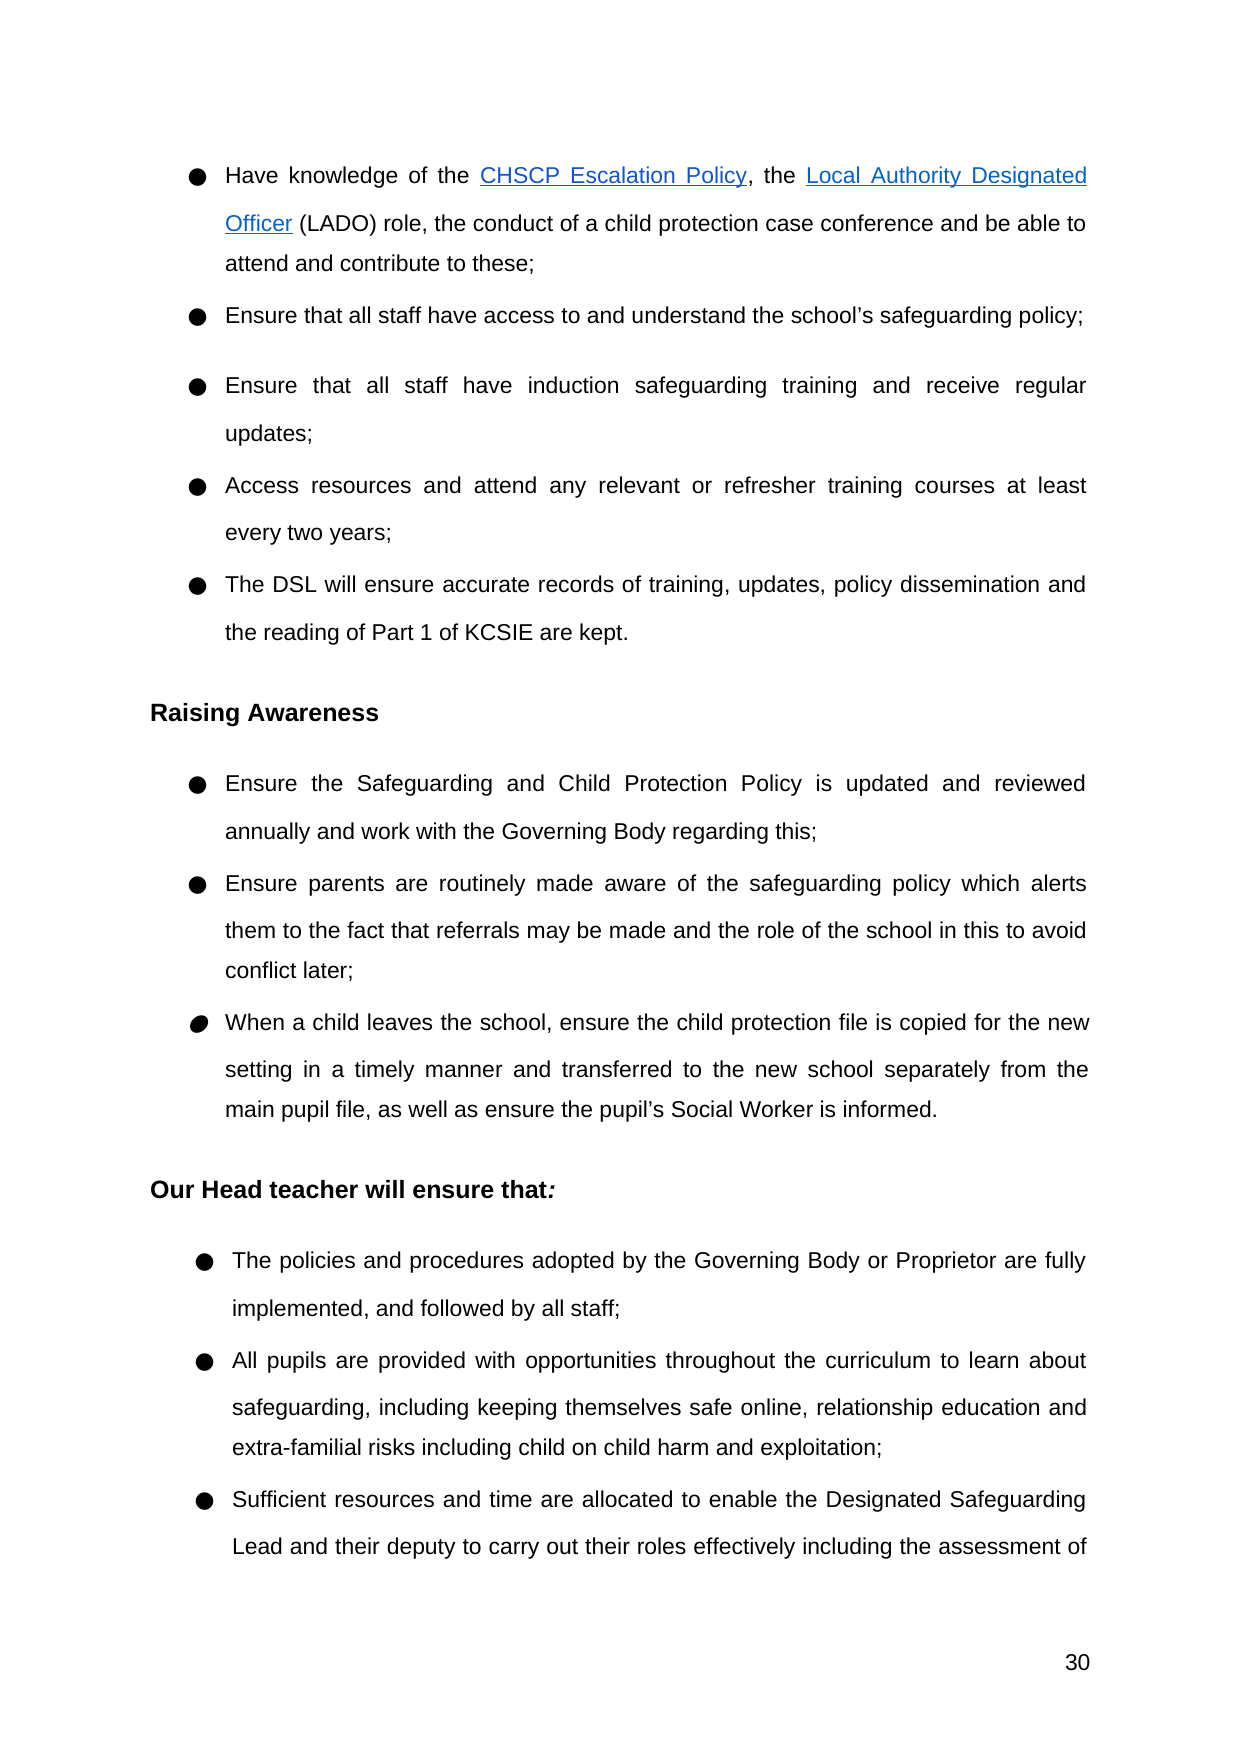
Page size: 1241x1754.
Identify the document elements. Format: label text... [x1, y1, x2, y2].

list The policies and procedures adopted by the Governing Body or Proprietor are fully implemented, and followed by all staff; [194, 1234, 1087, 1321]
list When a child leaves the school, ensure the child protection file is copied for the new setting in a timely manner and transferred to the new school separately from the main pupil file, as well as ensure the pupil’s Social Worker is informed. [187, 996, 1090, 1122]
list Ensure the Safeguarding and Child Protection Policy is updated and reviewed annually and work with the Governing Body regarding this; [187, 757, 1087, 844]
list Have knowledge of the CHSCP Escalation Policy, the Local Authority Designated Officer (LADO) role, the conduct of a child protection case conference and be able to attend and contribute to these; [187, 150, 1087, 276]
text Raising Awareness [150, 698, 1087, 726]
text Our Head teacher will ensure that: [150, 1175, 1087, 1203]
list Ensure that all staff have access to and understand the school’s safeguarding policy; [187, 289, 1087, 336]
list Access resources and attend any relevant or refresher training courses at least every two years; [187, 459, 1087, 546]
list All pupils are provided with opportunities throughout the curriculum to learn about safeguarding, including keeping themselves safe online, relationship education and extra-familial risks including child on child harm and exploitation; [194, 1334, 1087, 1460]
list Ensure parents are routinely made aware of the safeguarding policy which alerts them to the fact that referrals may be made and the role of the school in this to avoid conflict later; [187, 857, 1087, 983]
list The DSL will ensure accurate records of training, updates, policy dissemination and the reading of Part 1 of KCSIE are kept. [187, 559, 1087, 645]
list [194, 1473, 1087, 1559]
list Ensure that all staff have induction safeguarding training and receive regular updates; [187, 359, 1087, 446]
